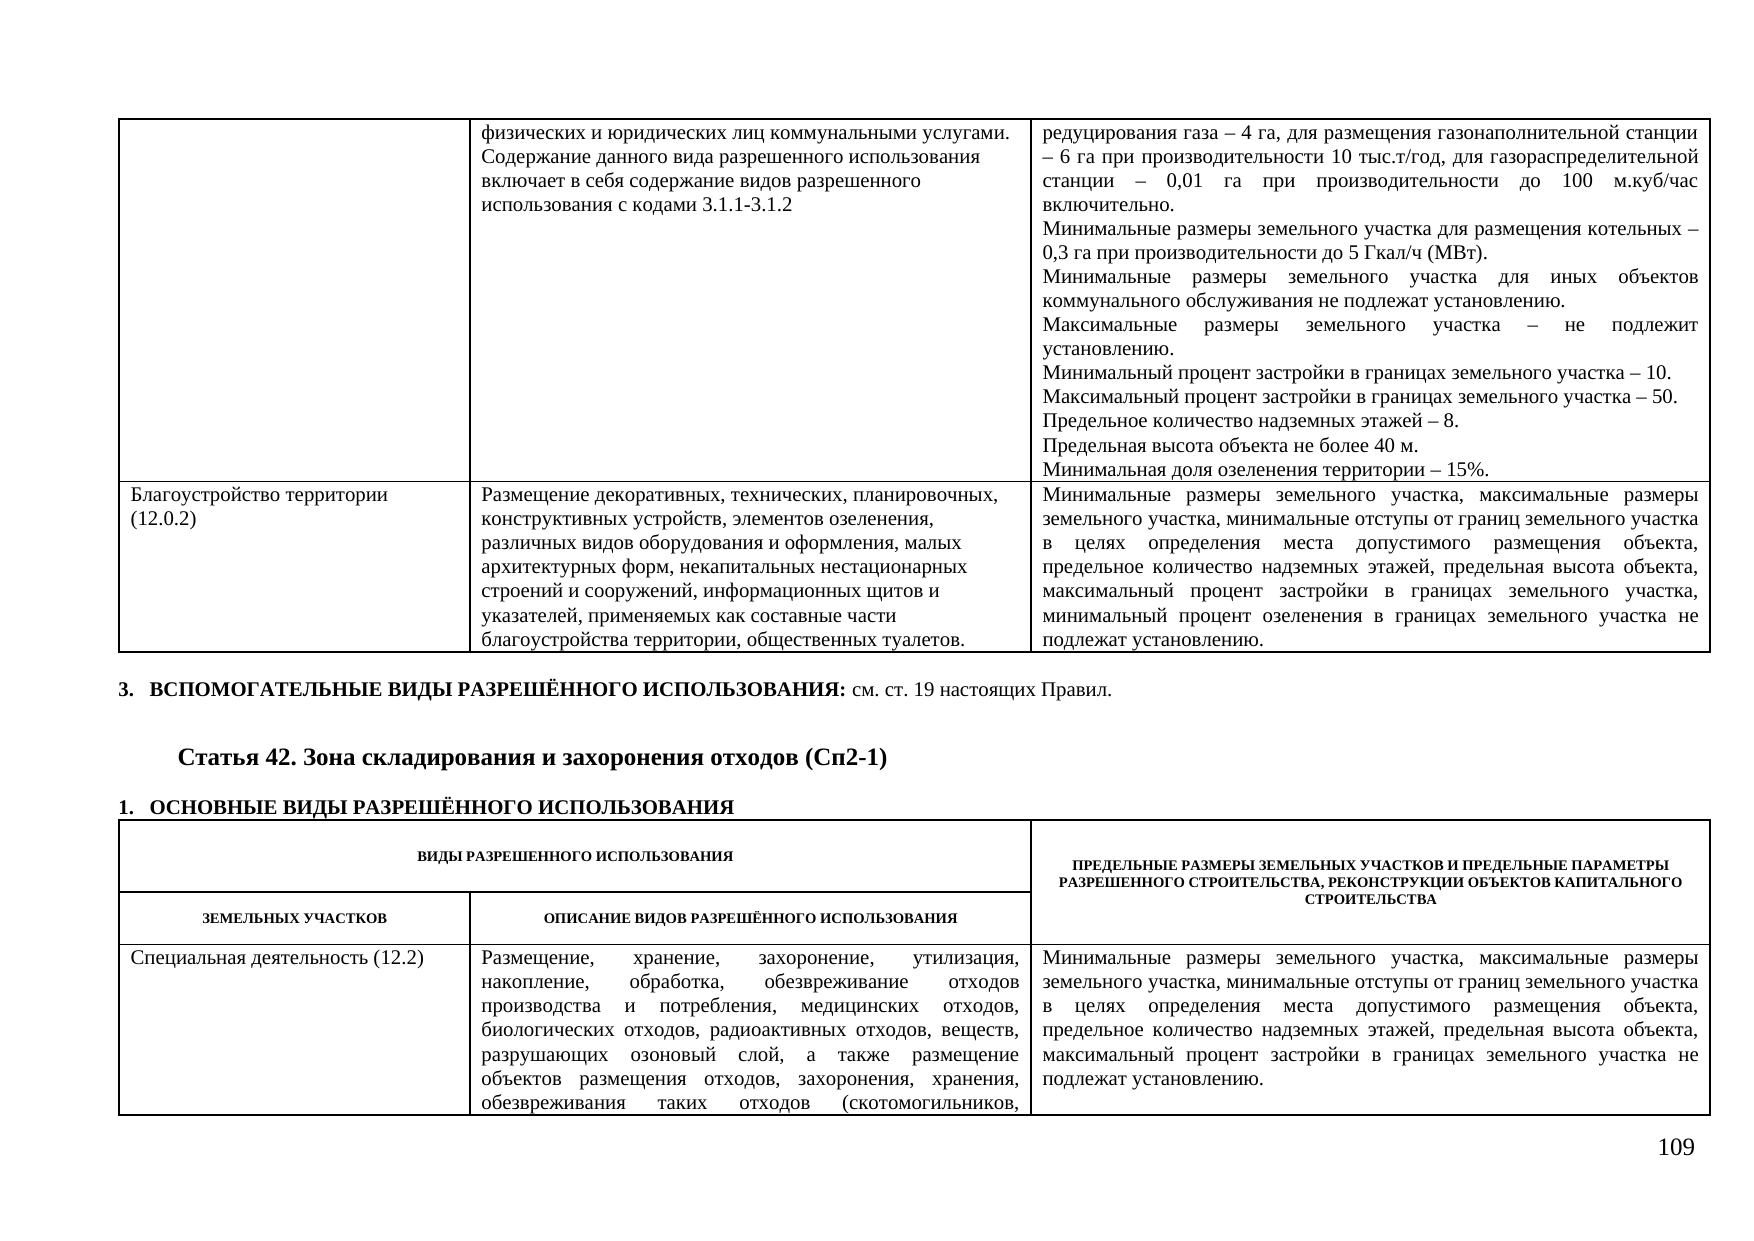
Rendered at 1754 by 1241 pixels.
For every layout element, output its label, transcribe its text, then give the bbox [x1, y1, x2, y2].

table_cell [471, 120, 1030, 481]
table_cell Минимальные размеры земельного участка, максимальные размеры земельного участка, минимальные отступы от границ земельного участка в целях определения места допустимого размещения объекта, предельное количество надземных этажей, предельная высота объекта, максимальный процент застройки в границах земельного участка, минимальный процент озеленения в границах земельного участка не подлежат установлению. [1032, 482, 1709, 651]
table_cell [120, 945, 469, 1114]
table_header ПРЕДЕЛЬНЫЕ РАЗМЕРЫ ЗЕМЕЛЬНЫХ УЧАСТКОВ И ПРЕДЕЛЬНЫЕ ПАРАМЕТРЫ РАЗРЕШЕННОГО СТРОИТЕЛЬСТВА, РЕКОНСТРУКЦИИ ОБЪЕКТОВ КАПИТАЛЬНОГО СТРОИТЕЛЬСТВА [1032, 821, 1709, 944]
table_cell Благоустройство территории (12.0.2) [120, 482, 469, 651]
table_cell ОПИСАНИЕ ВИДОВ РАЗРЕШЁННОГО ИСПОЛЬЗОВАНИЯ [471, 893, 1030, 944]
table_cell Размещение декоративных, технических, планировочных, конструктивных устройств, элементов озеленения, различных видов оборудования и оформления, малых архитектурных форм, некапитальных нестационарных строений и сооружений, информационных щитов и указателей, применяемых как составные части благоустройства территории, общественных туалетов. [471, 482, 1030, 651]
subtitle Статья 42. Зона складирования и захоронения отходов (Сп2-1) [118, 742, 1695, 771]
table_cell ЗЕМЕЛЬНЫХ УЧАСТКОВ [120, 893, 469, 944]
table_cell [120, 120, 469, 481]
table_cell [1032, 945, 1709, 1114]
table_header ВИДЫ РАЗРЕШЕННОГО ИСПОЛЬЗОВАНИЯ [120, 821, 1030, 891]
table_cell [471, 945, 1030, 1114]
text 3. ВСПОМОГАТЕЛЬНЫЕ ВИДЫ РАЗРЕШЁННОГО ИСПОЛЬЗОВАНИЯ: см. ст. 19 настоящих Правил. [118, 677, 1695, 701]
text 1. ОСНОВНЫЕ ВИДЫ РАЗРЕШЁННОГО ИСПОЛЬЗОВАНИЯ [118, 795, 1695, 819]
